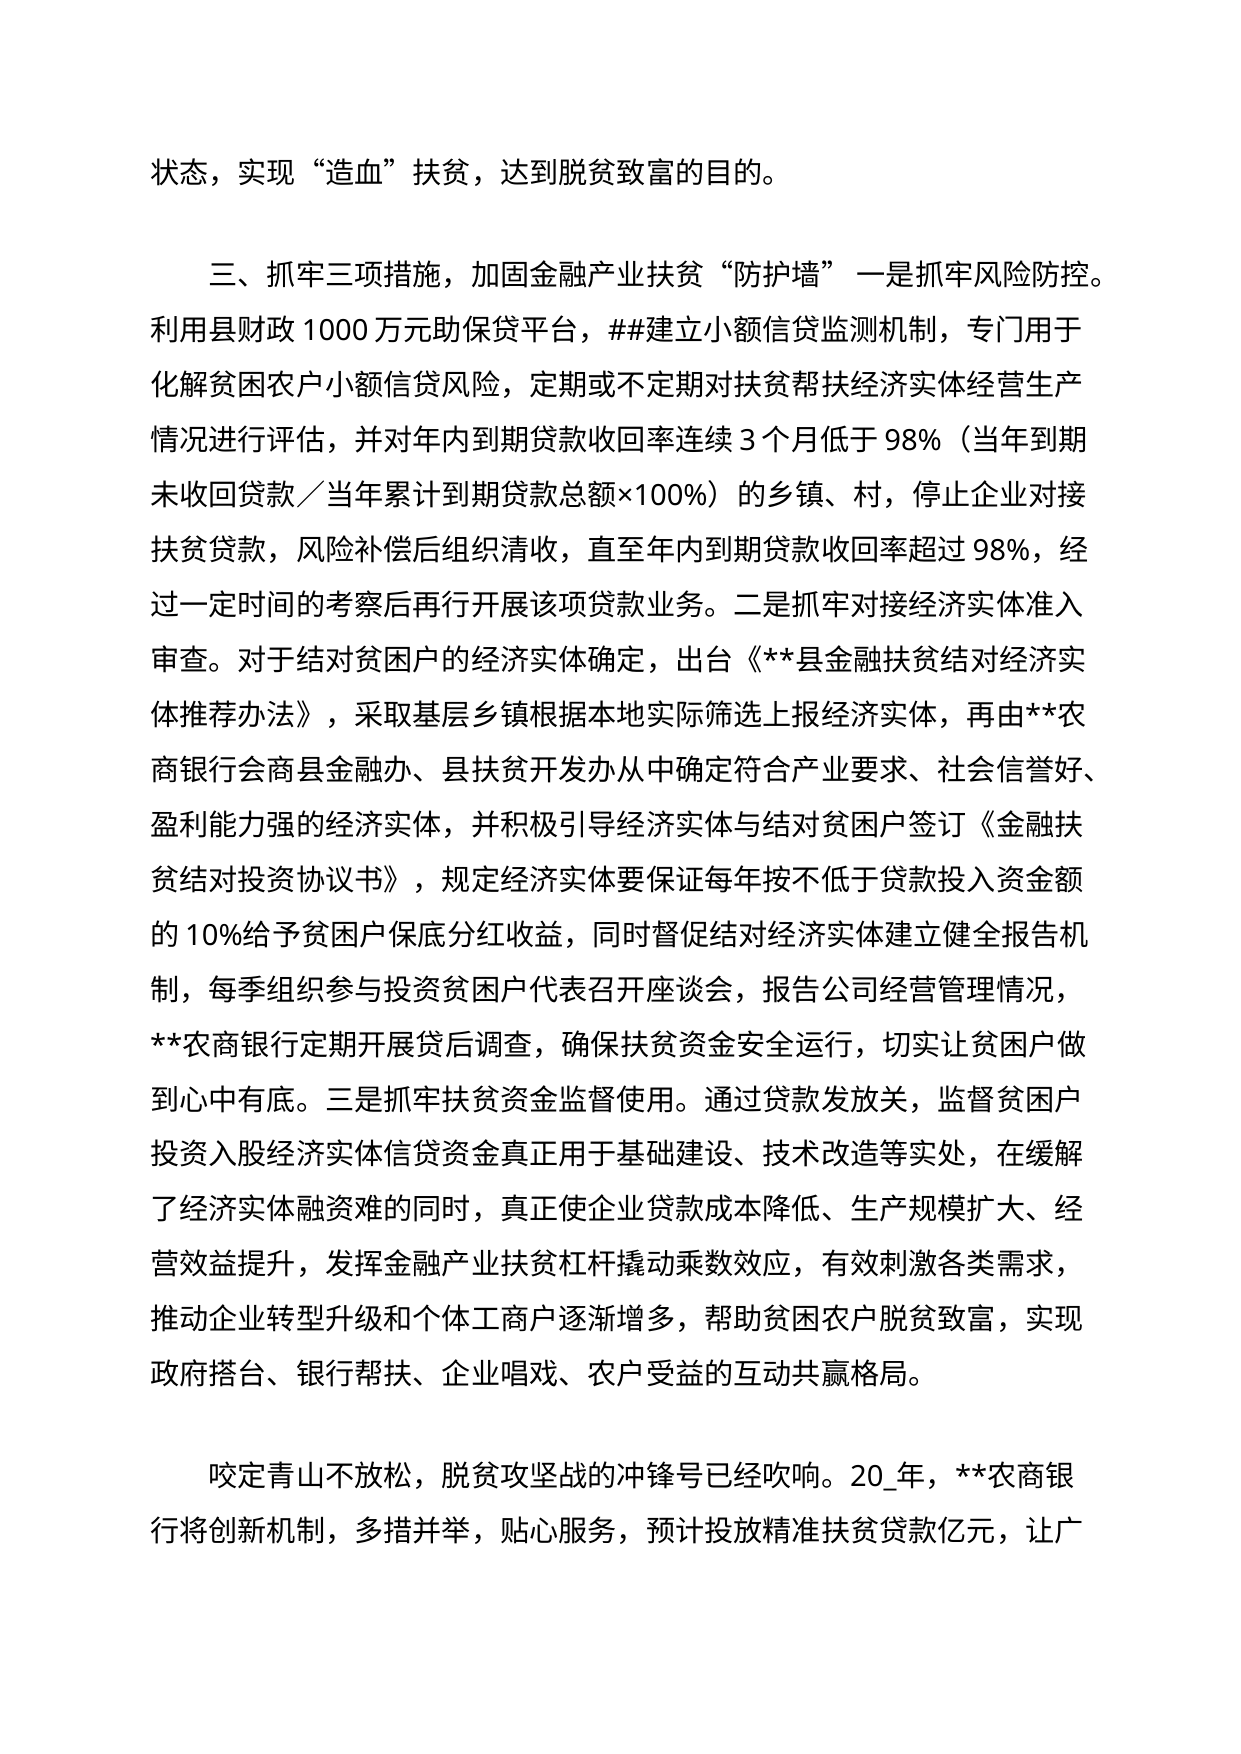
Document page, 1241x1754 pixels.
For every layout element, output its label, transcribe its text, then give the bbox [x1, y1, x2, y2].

text 三、抓牢三项措施，加固金融产业扶贫“防护墙” 一是抓牢风险防控。利用县财政1000万元助保贷平台，##建立小额信贷监测机制，专门用于化解贫困农户小额信贷风险，定期或不定期对扶贫帮扶经济实体经营生产情况进行评估，并对年内到期贷款收回率连续3个月低于98%（当年到期未收回贷款／当年累计到期贷款总额×100%）的乡镇、村，停止企业对接扶贫贷款，风险补偿后组织清收，直至年内到期贷款收回率超过98%，经过一定时间的考察后再行开展该项贷款业务。二是抓牢对接经济实体准入审查。对于结对贫困户的经济实体确定，出台《**县金融扶贫结对经济实体推荐办法》，采取基层乡镇根据本地实际筛选上报经济实体，再由**农商银行会商县金融办、县扶贫开发办从中确定符合产业要求、社会信誉好、盈利能力强的经济实体，并积极引导经济实体与结对贫困户签订《金融扶贫结对投资协议书》，规定经济实体要保证每年按不低于贷款投入资金额的10%给予贫困户保底分红收益，同时督促结对经济实体建立健全报告机制，每季组织参与投资贫困户代表召开座谈会，报告公司经营管理情况，**农商银行定期开展贷后调查，确保扶贫资金安全运行，切实让贫困户做到心中有底。三是抓牢扶贫资金监督使用。通过贷款发放关，监督贫困户投资入股经济实体信贷资金真正用于基础建设、技术改造等实处，在缓解了经济实体融资难的同时，真正使企业贷款成本降低、生产规模扩大、经营效益提升，发挥金融产业扶贫杠杆撬动乘数效应，有效刺激各类需求，推动企业转型升级和个体工商户逐渐增多，帮助贫困农户脱贫致富，实现政府搭台、银行帮扶、企业唱戏、农户受益的互动共赢格局。 [150, 252, 1090, 1393]
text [150, 150, 1090, 192]
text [150, 1452, 1090, 1549]
